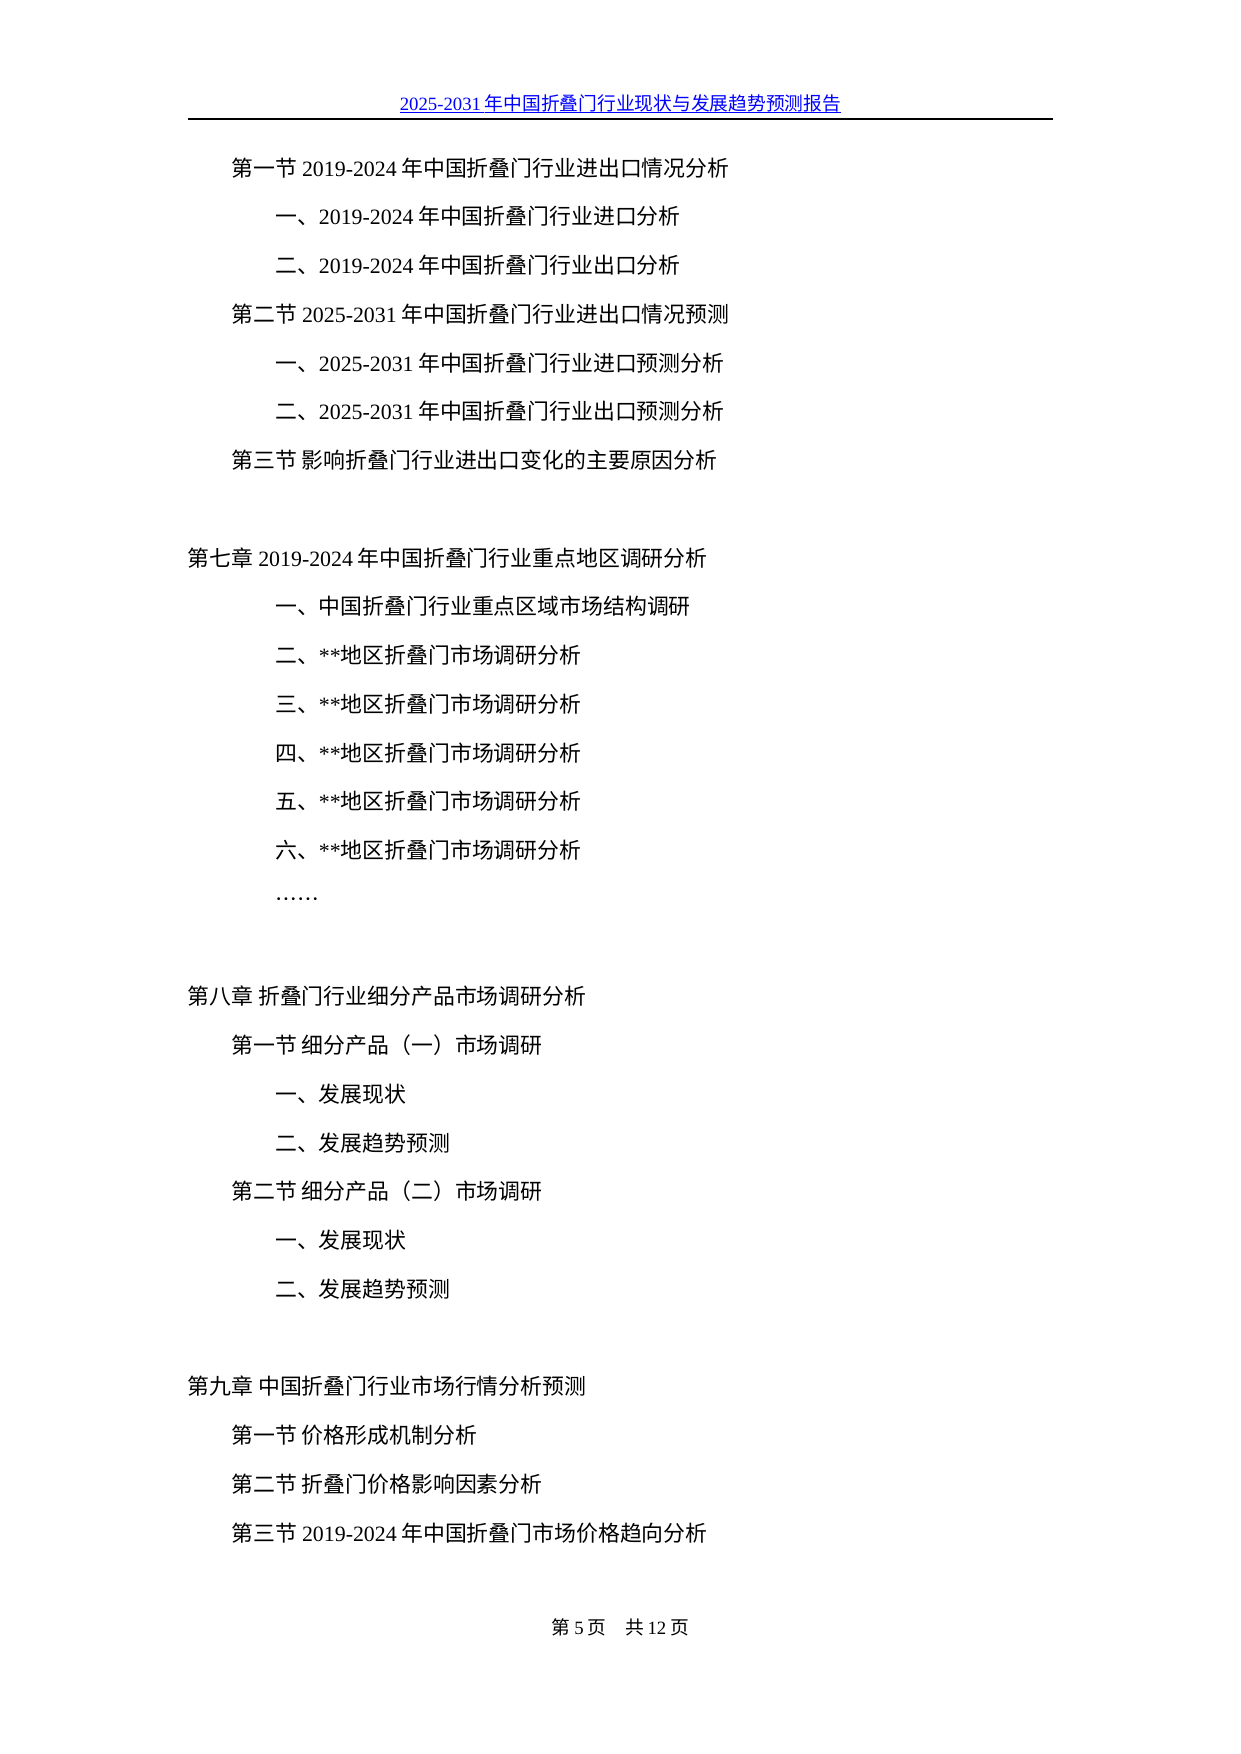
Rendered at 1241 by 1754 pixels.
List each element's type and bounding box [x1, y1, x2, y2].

text [187, 150, 1053, 1548]
